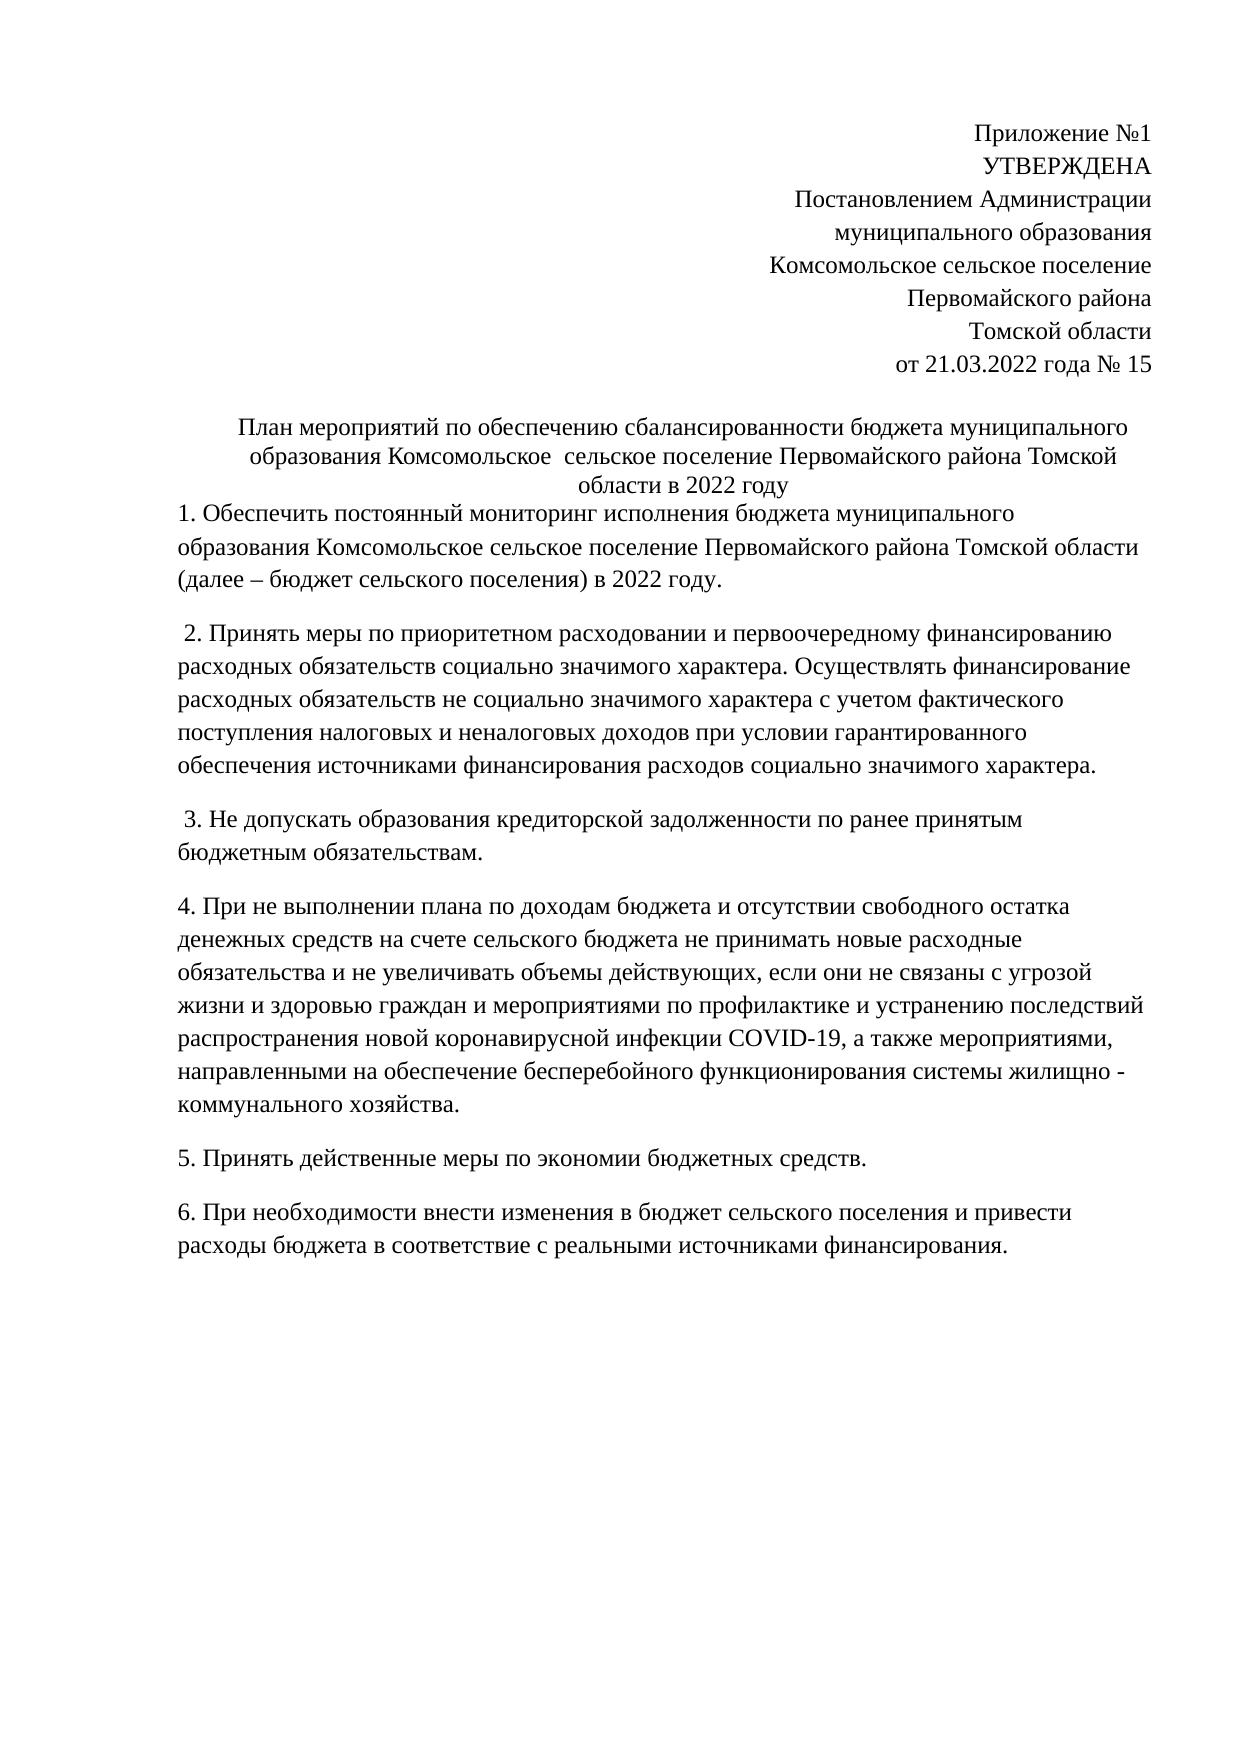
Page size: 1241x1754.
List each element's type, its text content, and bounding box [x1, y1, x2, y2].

text Приложение №1 [177, 118, 1152, 147]
text от 21.03.2022 года № 15 [177, 349, 1152, 378]
text 5. Принять действенные меры по экономии бюджетных средств. [177, 1143, 1152, 1172]
text 1. Обеспечить постоянный мониторинг исполнения бюджета муниципального образования Комсомольское сельское поселение Первомайского района Томской области (далее – бюджет сельского поселения) в 2022 году. [177, 498, 1152, 593]
text План мероприятий по обеспечению сбалансированности бюджета муниципального образования Комсомольское сельское поселение Первомайского района Томской области в 2022 году [215, 412, 1152, 498]
text 6. При необходимости внести изменения в бюджет сельского поселения и привести расходы бюджета в соответствие с реальными источниками финансирования. [177, 1197, 1152, 1259]
text 4. При не выполнении плана по доходам бюджета и отсутствии свободного остатка денежных средств на счете сельского бюджета не принимать новые расходные обязательства и не увеличивать объемы действующих, если они не связаны с угрозой жизни и здоровью граждан и мероприятиями по профилактике и устранению последствий распространения новой коронавирусной инфекции CОVID-19, а также мероприятиями, направленными на обеспечение бесперебойного функционирования системы жилищно - коммунального хозяйства. [177, 891, 1152, 1118]
text Томской области [177, 316, 1152, 345]
text Первомайского района [177, 283, 1152, 312]
text Постановлением Администрации [177, 184, 1152, 213]
text муниципального образования [177, 217, 1152, 246]
text УТВЕРЖДЕНА [177, 151, 1152, 180]
text 3. Не допускать образования кредиторской задолженности по ранее принятым бюджетным обязательствам. [177, 804, 1152, 866]
text Комсомольское сельское поселение [177, 250, 1152, 279]
text 2. Принять меры по приоритетном расходовании и первоочередному финансированию расходных обязательств социально значимого характера. Осуществлять финансирование расходных обязательств не социально значимого характера с учетом фактического поступления налоговых и неналоговых доходов при условии гарантированного обеспечения источниками финансирования расходов социально значимого характера. [177, 618, 1152, 779]
